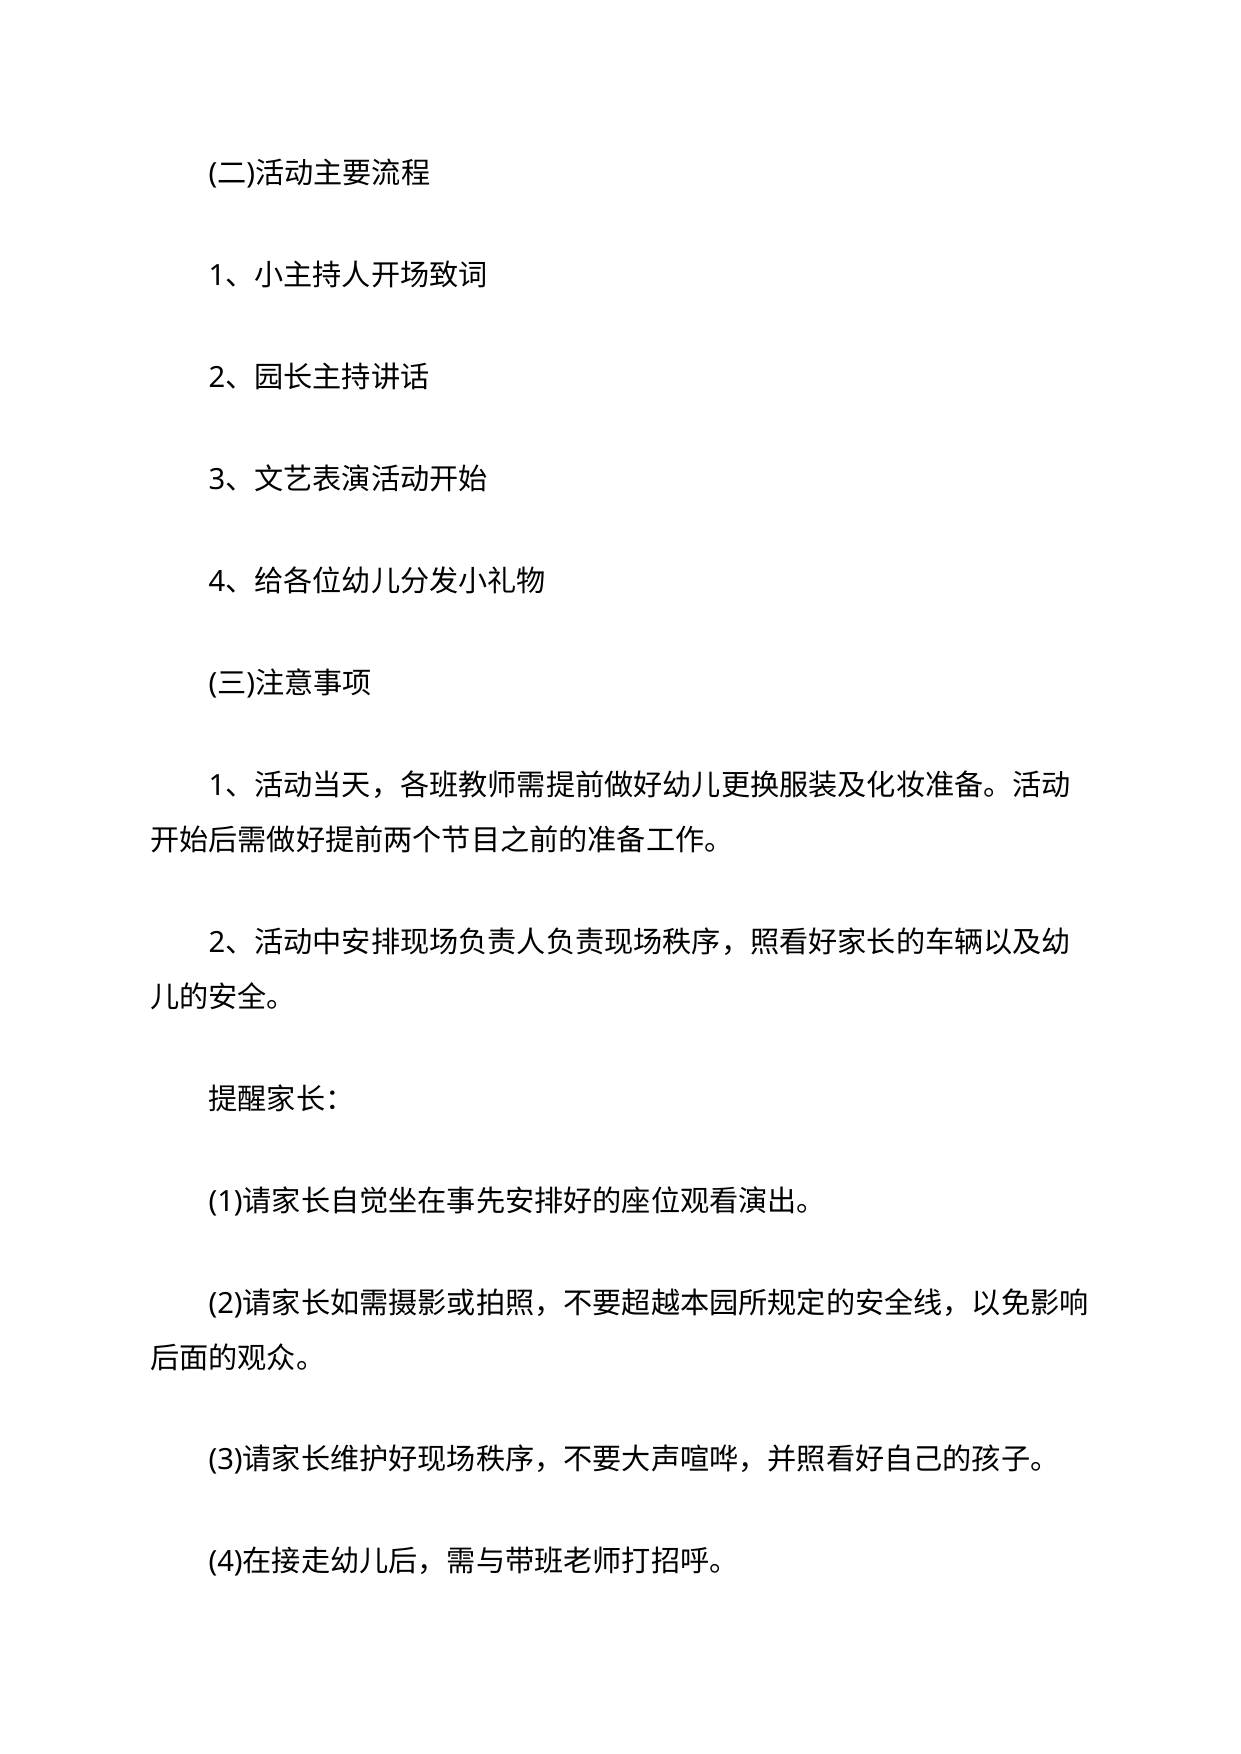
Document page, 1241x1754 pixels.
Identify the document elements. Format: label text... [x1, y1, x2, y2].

text 1、小主持人开场致词 [150, 252, 1090, 294]
text 提醒家长： [150, 1075, 1090, 1118]
text (二)活动主要流程 [150, 150, 1090, 192]
text (4)在接走幼儿后，需与带班老师打招呼。 [150, 1538, 1090, 1580]
text 2、活动中安排现场负责人负责现场秩序，照看好家长的车辆以及幼儿的安全。 [150, 919, 1090, 1016]
text 1、活动当天，各班教师需提前做好幼儿更换服装及化妆准备。活动开始后需做好提前两个节目之前的准备工作。 [150, 762, 1090, 859]
text (3)请家长维护好现场秩序，不要大声喧哗，并照看好自己的孩子。 [150, 1436, 1090, 1478]
text 3、文艺表演活动开始 [150, 456, 1090, 498]
text 2、园长主持讲话 [150, 354, 1090, 396]
text (2)请家长如需摄影或拍照，不要超越本园所规定的安全线，以免影响后面的观众。 [150, 1279, 1090, 1376]
text 4、给各位幼儿分发小礼物 [150, 558, 1090, 600]
text (1)请家长自觉坐在事先安排好的座位观看演出。 [150, 1177, 1090, 1219]
text (三)注意事项 [150, 660, 1090, 702]
